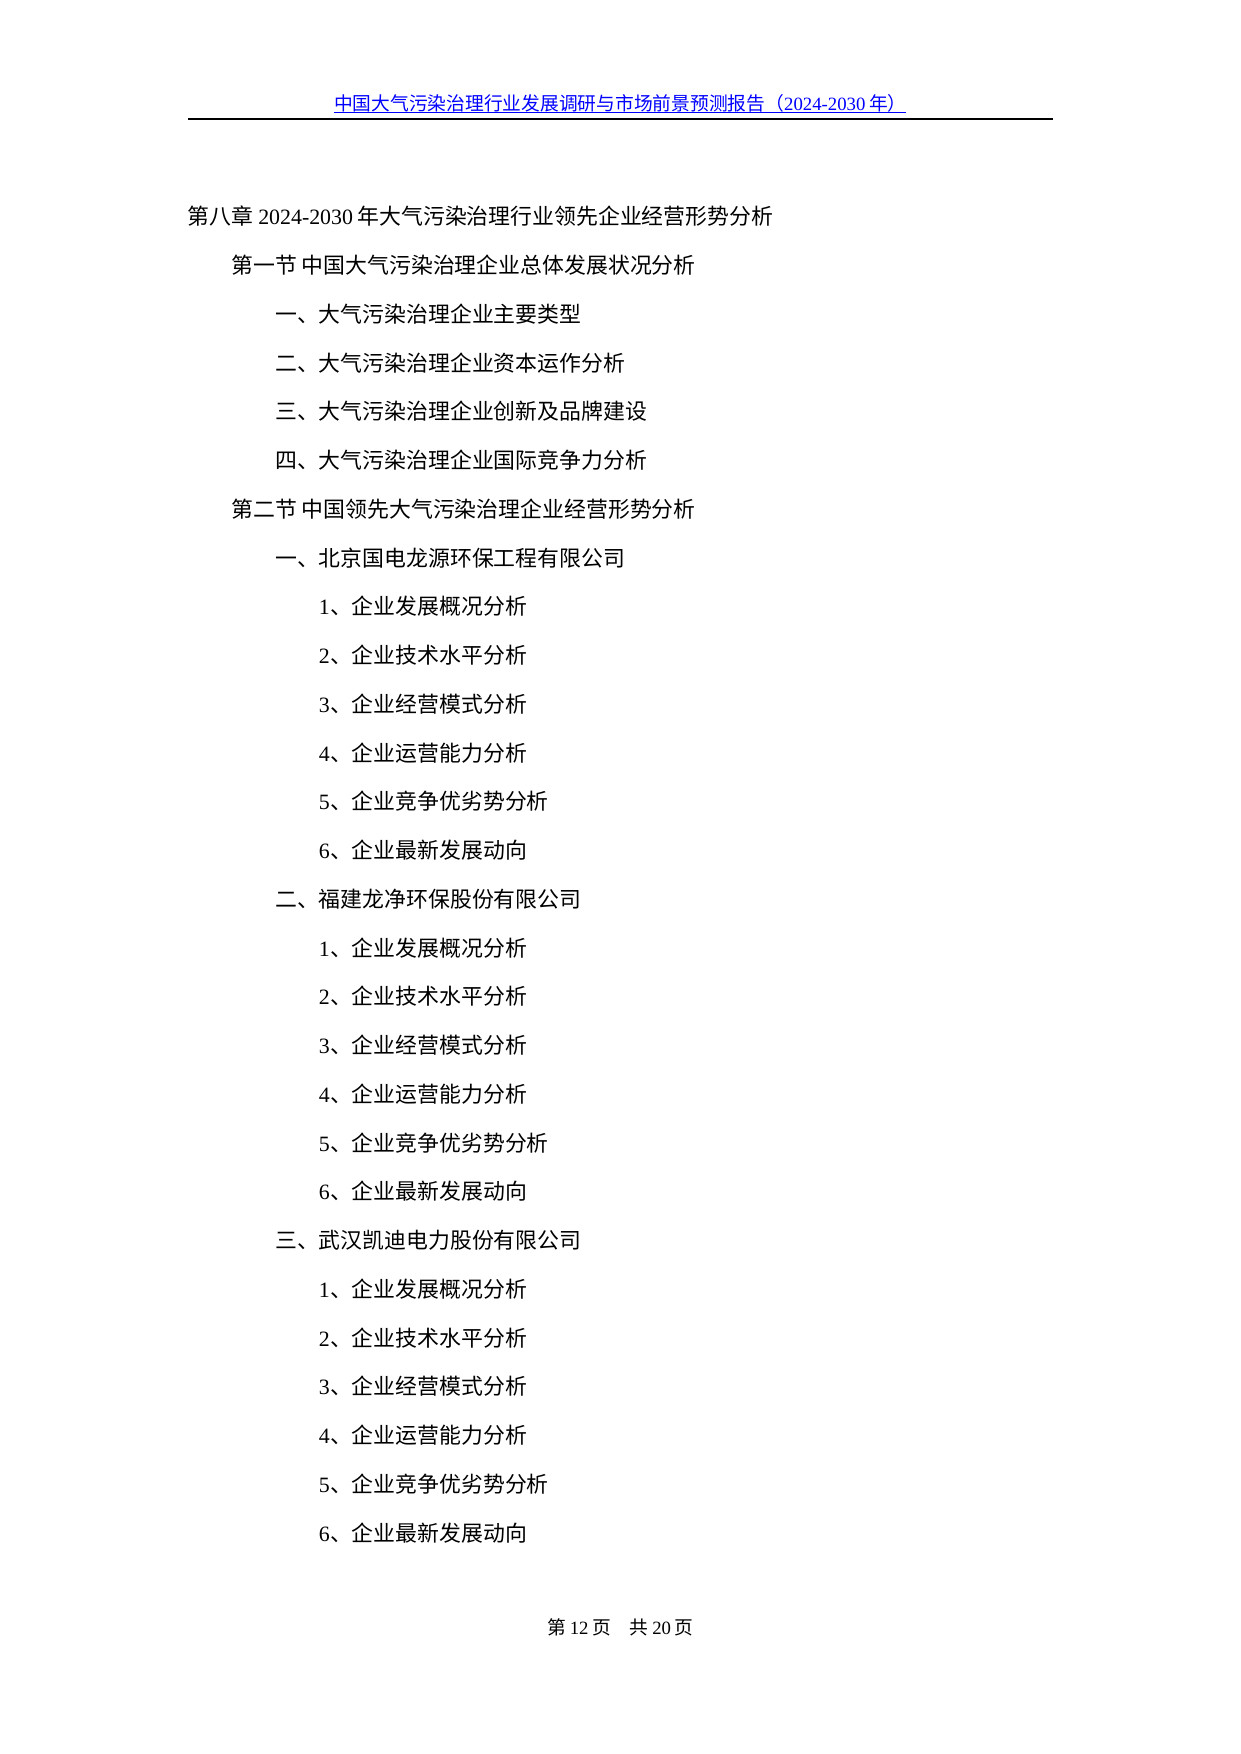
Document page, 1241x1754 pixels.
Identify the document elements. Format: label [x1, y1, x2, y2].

text [187, 150, 1053, 1548]
